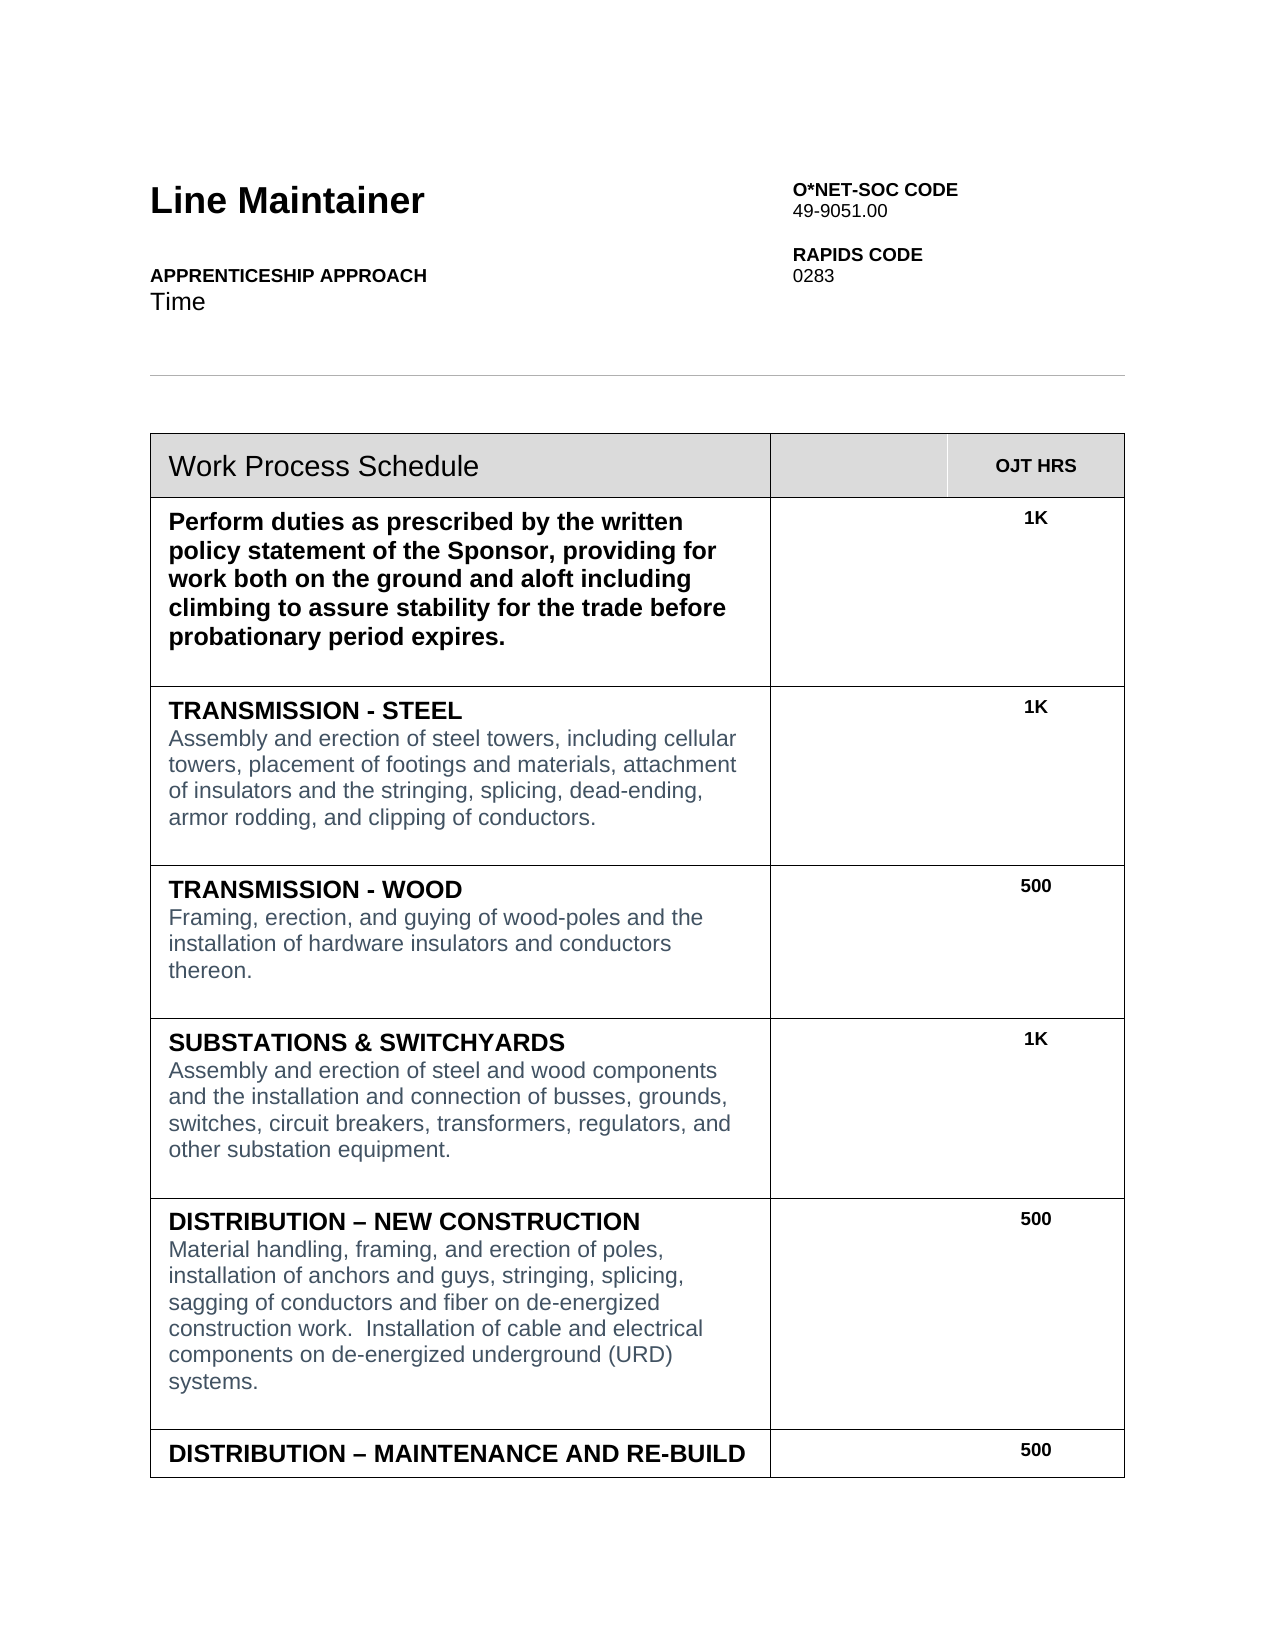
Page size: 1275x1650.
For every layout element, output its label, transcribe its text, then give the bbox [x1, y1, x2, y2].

text 0283 [793, 265, 1125, 287]
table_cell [151, 1430, 770, 1477]
text RAPIDS CODE [793, 243, 1125, 265]
table_cell 1K [948, 498, 1124, 686]
table_header [771, 434, 947, 497]
table_cell TRANSMISSION - WOOD Framing, erection, and guying of wood-poles and the installation of hardware insulators and conductors thereon. [151, 866, 770, 1018]
table_cell [771, 1430, 947, 1477]
text O*NET-SOC CODE [793, 179, 1125, 200]
table_cell 1K [948, 687, 1124, 865]
table_cell [771, 1019, 947, 1197]
table_header Work Process Schedule [151, 434, 770, 497]
text Time [150, 287, 719, 315]
table_cell [771, 687, 947, 865]
table_cell [771, 498, 947, 686]
table_cell Perform duties as prescribed by the written policy statement of the Sponsor, providing for work both on the ground and aloft including climbing to assure stability for the trade before probationary period expires. [151, 498, 770, 686]
text APPRENTICESHIP APPROACH [150, 265, 719, 287]
table_cell SUBSTATIONS & SWITCHYARDS Assembly and erection of steel and wood components and the installation and connection of busses, grounds, switches, circuit breakers, transformers, regulators, and other substation equipment. [151, 1019, 770, 1197]
table_cell [771, 866, 947, 1018]
table_cell 500 [948, 866, 1124, 1018]
table_header OJT HRS [948, 434, 1124, 497]
table_cell 500 [948, 1199, 1124, 1429]
table_cell TRANSMISSION - STEEL Assembly and erection of steel towers, including cellular towers, placement of footings and materials, attachment of insulators and the stringing, splicing, dead-ending, armor rodding, and clipping of conductors. [151, 687, 770, 865]
table_cell 1K [948, 1019, 1124, 1197]
table_cell DISTRIBUTION – NEW CONSTRUCTION Material handling, framing, and erection of poles, installation of anchors and guys, stringing, splicing, sagging of conductors and fiber on de-energized construction work. Installation of cable and electrical components on de-energized underground (URD) systems. [151, 1199, 770, 1429]
text 49-9051.00 [793, 200, 1125, 222]
text Line Maintainer [150, 179, 719, 222]
table_cell [771, 1199, 947, 1429]
table_cell 500 [948, 1430, 1124, 1477]
